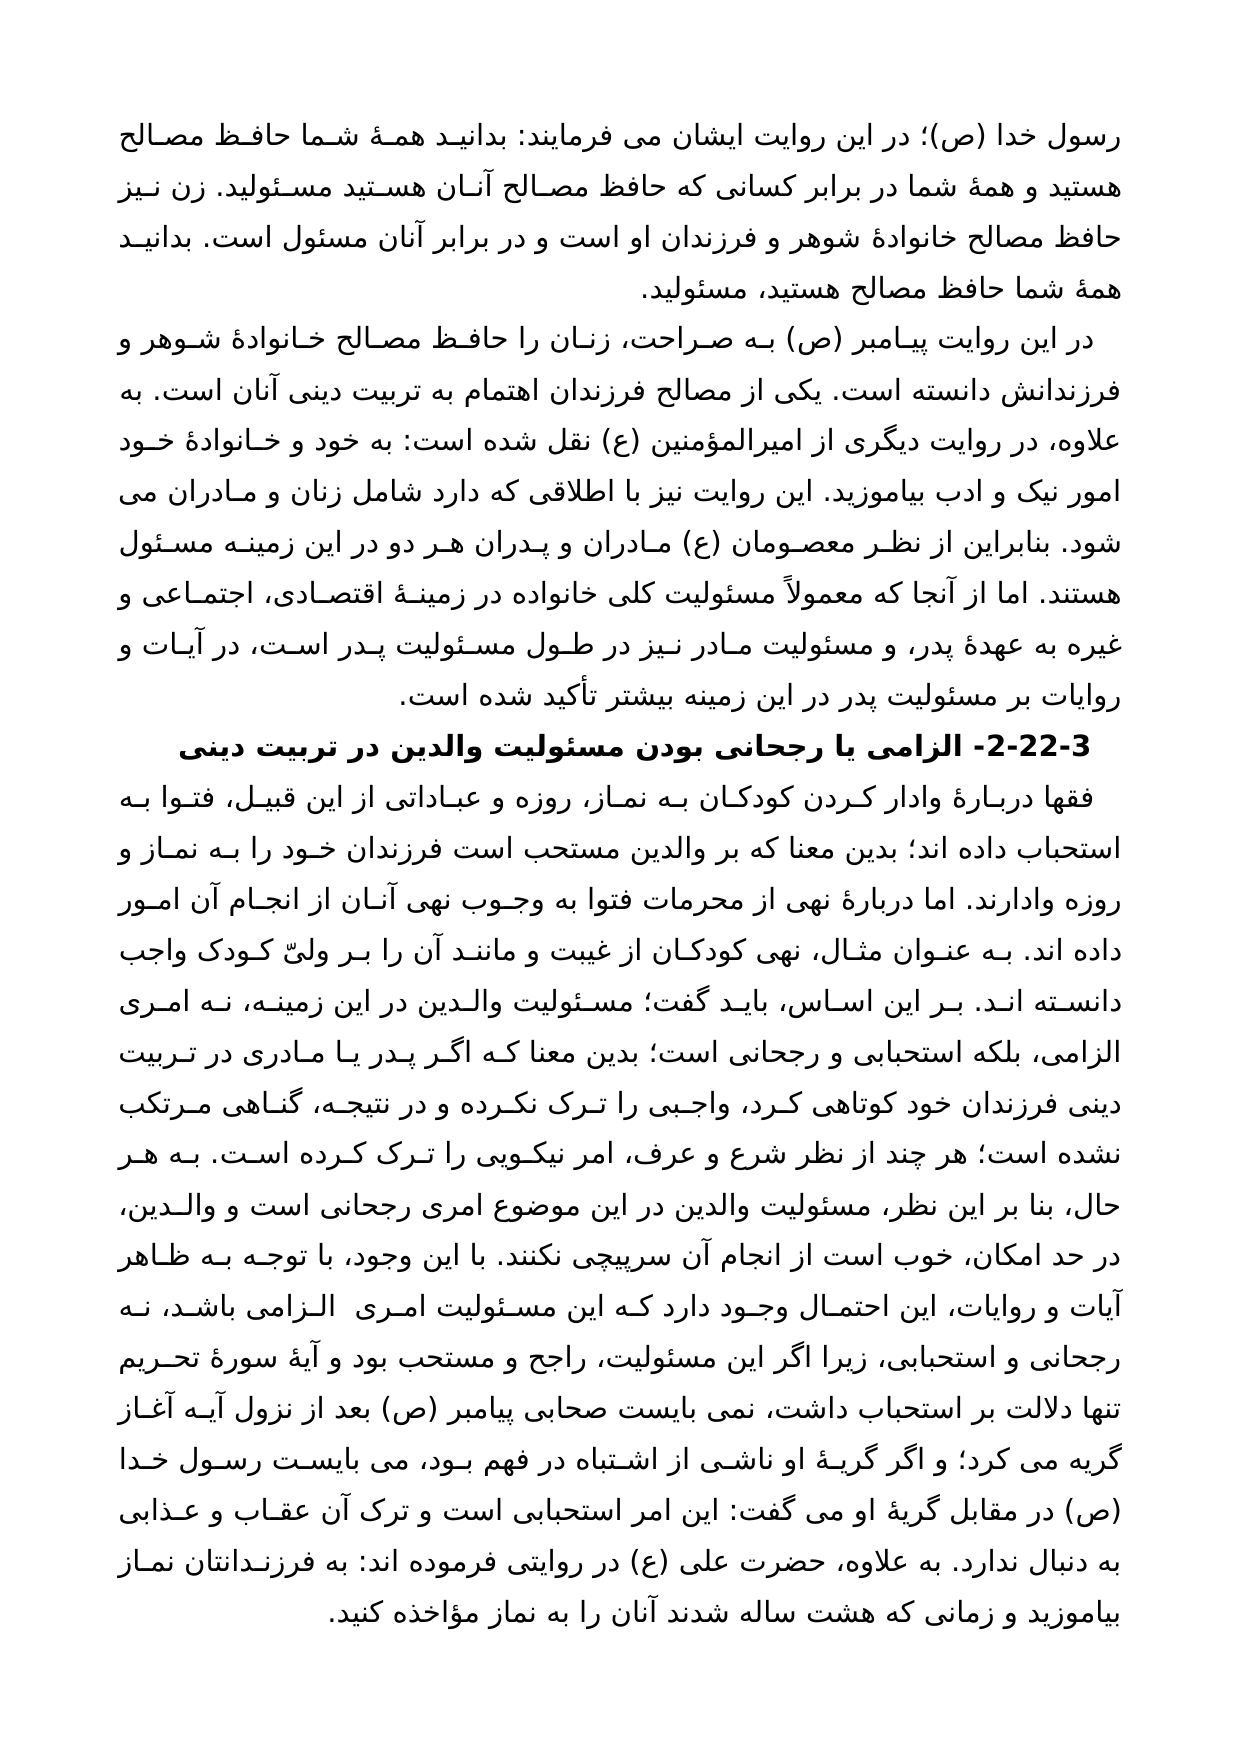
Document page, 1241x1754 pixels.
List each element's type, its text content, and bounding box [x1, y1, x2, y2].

text 2-22-3- الزامی یا رجحانی بودن مسئولیت والدین در تربیت دینی [118, 729, 1122, 763]
text در این روایت پیامبر (ص) به صراحت، زنان را حافظ مصالح خانوادۀ شوهر و فرزندانش دانسته است. یکی از مصالح فرزندان اهتمام به تربیت دینی آنان است. به علاوه، در روایت دیگری از امیرالمؤمنین (ع) نقل شده است: به خود و خانوادۀ خود امور نیک و ادب بیاموزید. این روایت نیز با اطلاقی که دارد شامل زنان و مادران می شود. بنابراین از نظر معصومان (ع) مادران و پدران هر دو در این زمینه مسئول هستند. اما از آنجا که معمولاً مسئولیت کلی خانواده در زمینۀ اقتصادی، اجتماعی و غیره به عهدۀ پدر، و مسئولیت مادر نیز در طول مسئولیت پدر است، در آیات و روایات بر مسئولیت پدر در این زمینه بیشتر تأکید شده است. [118, 322, 1122, 712]
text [118, 118, 1122, 305]
text فقها دربارۀ وادار کردن کودکان به نماز، روزه و عباداتی از این قبیل، فتوا به استحباب داده اند؛ بدین معنا که بر والدین مستحب است فرزندان خود را به نماز و روزه وادارند. اما دربارۀ نهی از محرمات فتوا به وجوب نهی آنان از انجام آن امور داده اند. به عنوان مثال، نهی کودکان از غیبت و مانند آن را بر ولیّ کودک واجب دانسته اند. بر این اساس، باید گفت؛ مسئولیت والدین در این زمینه، نه امری الزامی، بلکه استحبابی و رجحانی است؛ بدین معنا که اگر پدر یا مادری در تربیت دینی فرزندان خود کوتاهی کرد، واجبی را ترک نکرده و در نتیجه، گناهی مرتکب نشده است؛ هر چند از نظر شرع و عرف، امر نیکویی را ترک کرده است. به هر حال، بنا بر این نظر، مسئولیت والدین در این موضوع امری رجحانی است و والدین، در حد امکان، خوب است از انجام آن سرپیچی نکنند. با این وجود، با توجه به ظاهر آیات و روایات، این احتمال وجود دارد که این مسئولیت امری الزامی باشد، نه رجحانی و استحبابی، زیرا اگر این مسئولیت، راجح و مستحب بود و آیۀ سورۀ تحریم تنها دلالت بر استحباب داشت، نمی بایست صحابی پیامبر (ص) بعد از نزول آیه آغاز گریه می کرد؛ و اگر گریۀ او ناشی از اشتباه در فهم بود، می بایست رسول خدا (ص) در مقابل گریۀ او می گفت: این امر استحبابی است و ترک آن عقاب و عذابی به دنبال ندارد. به علاوه، حضرت علی (ع) در روایتی فرموده اند: به فرزندانتان نماز بیاموزید و زمانی که هشت ساله شدند آنان را به نماز مؤاخذه کنید. [118, 780, 1122, 1629]
